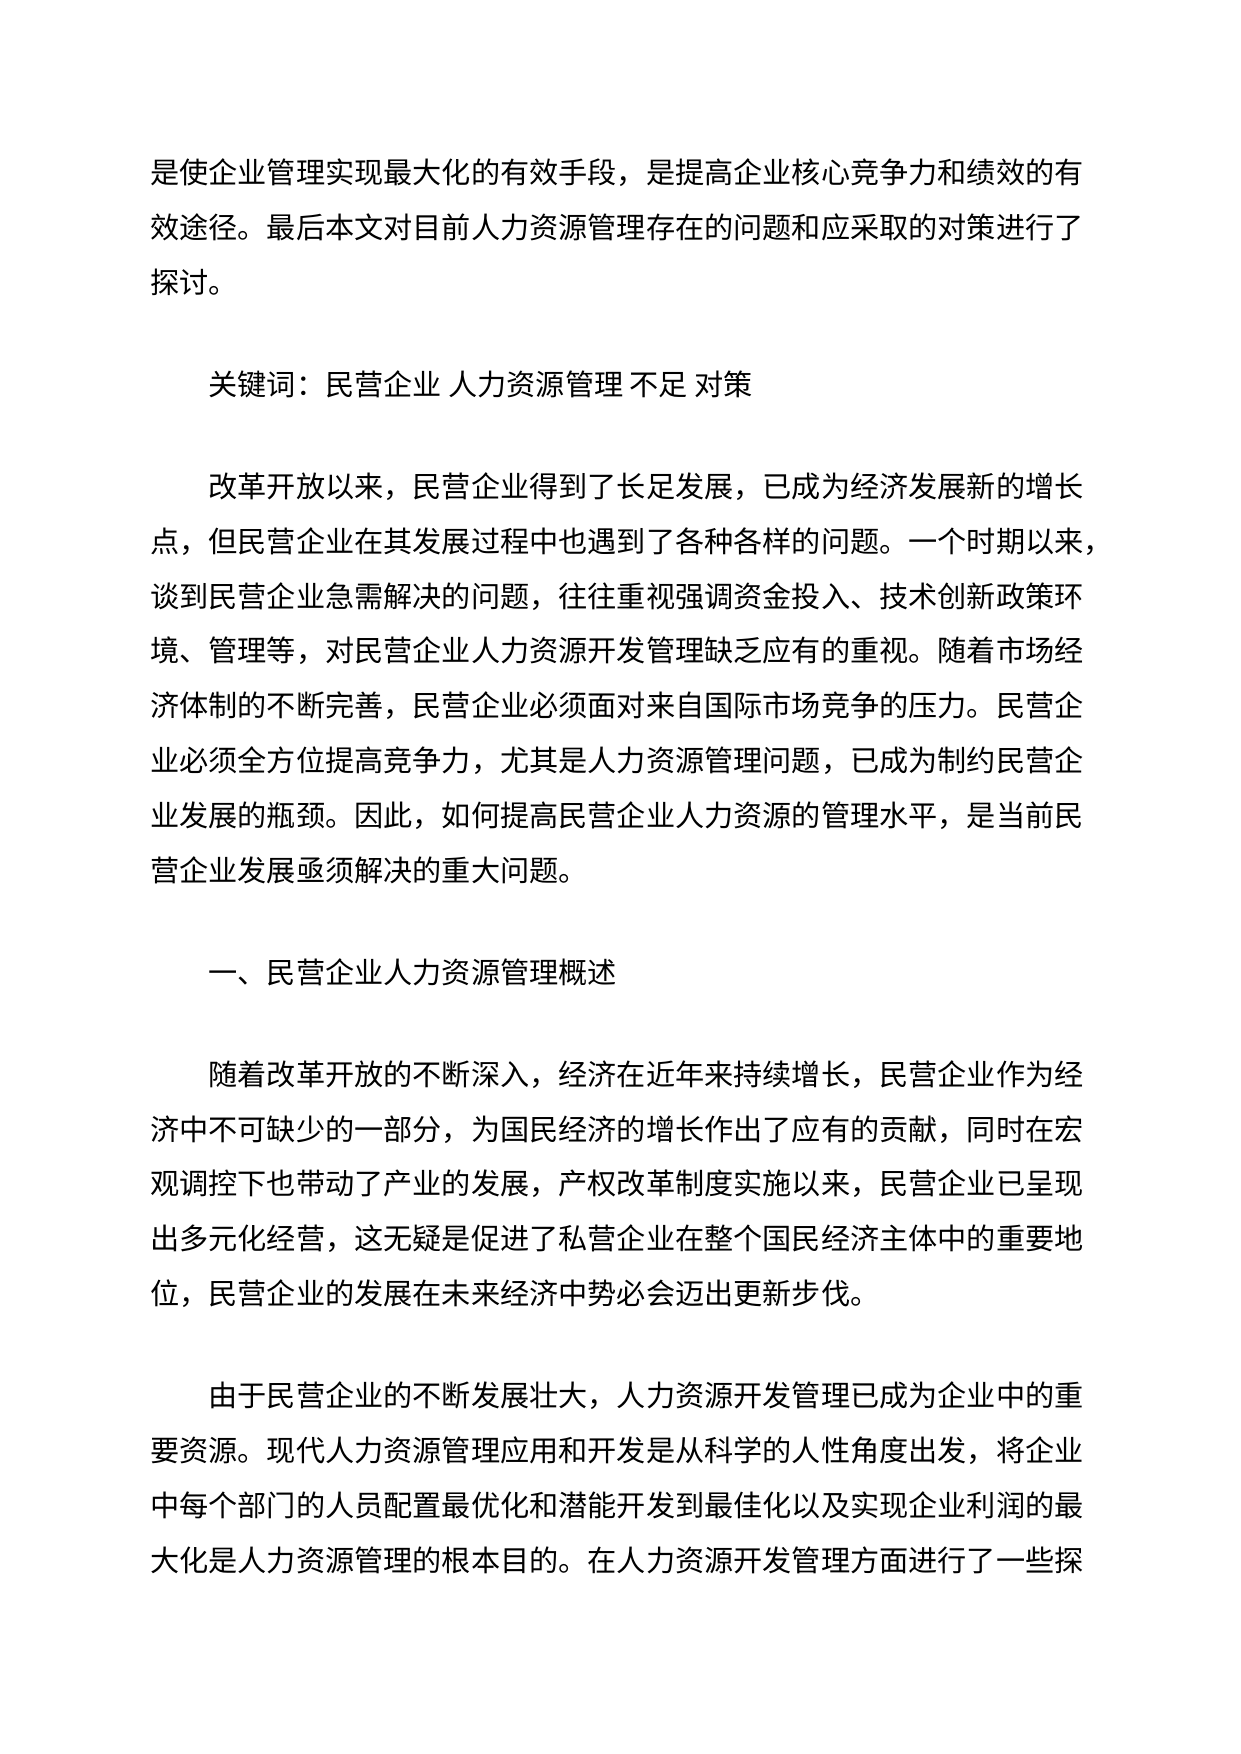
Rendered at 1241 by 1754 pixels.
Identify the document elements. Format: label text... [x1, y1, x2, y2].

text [150, 150, 1090, 302]
text 随着改革开放的不断深入，经济在近年来持续增长，民营企业作为经济中不可缺少的一部分，为国民经济的增长作出了应有的贡献，同时在宏观调控下也带动了产业的发展，产权改革制度实施以来，民营企业已呈现出多元化经营，这无疑是促进了私营企业在整个国民经济主体中的重要地位，民营企业的发展在未来经济中势必会迈出更新步伐。 [150, 1051, 1090, 1313]
text 改革开放以来，民营企业得到了长足发展，已成为经济发展新的增长点，但民营企业在其发展过程中也遇到了各种各样的问题。一个时期以来，谈到民营企业急需解决的问题，往往重视强调资金投入、技术创新政策环境、管理等，对民营企业人力资源开发管理缺乏应有的重视。随着市场经济体制的不断完善，民营企业必须面对来自国际市场竞争的压力。民营企业必须全方位提高竞争力，尤其是人力资源管理问题，已成为制约民营企业发展的瓶颈。因此，如何提高民营企业人力资源的管理水平，是当前民营企业发展亟须解决的重大问题。 [150, 463, 1090, 890]
text 关键词：民营企业 人力资源管理 不足 对策 [150, 362, 1090, 404]
text 一、民营企业人力资源管理概述 [150, 949, 1090, 992]
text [150, 1372, 1090, 1579]
